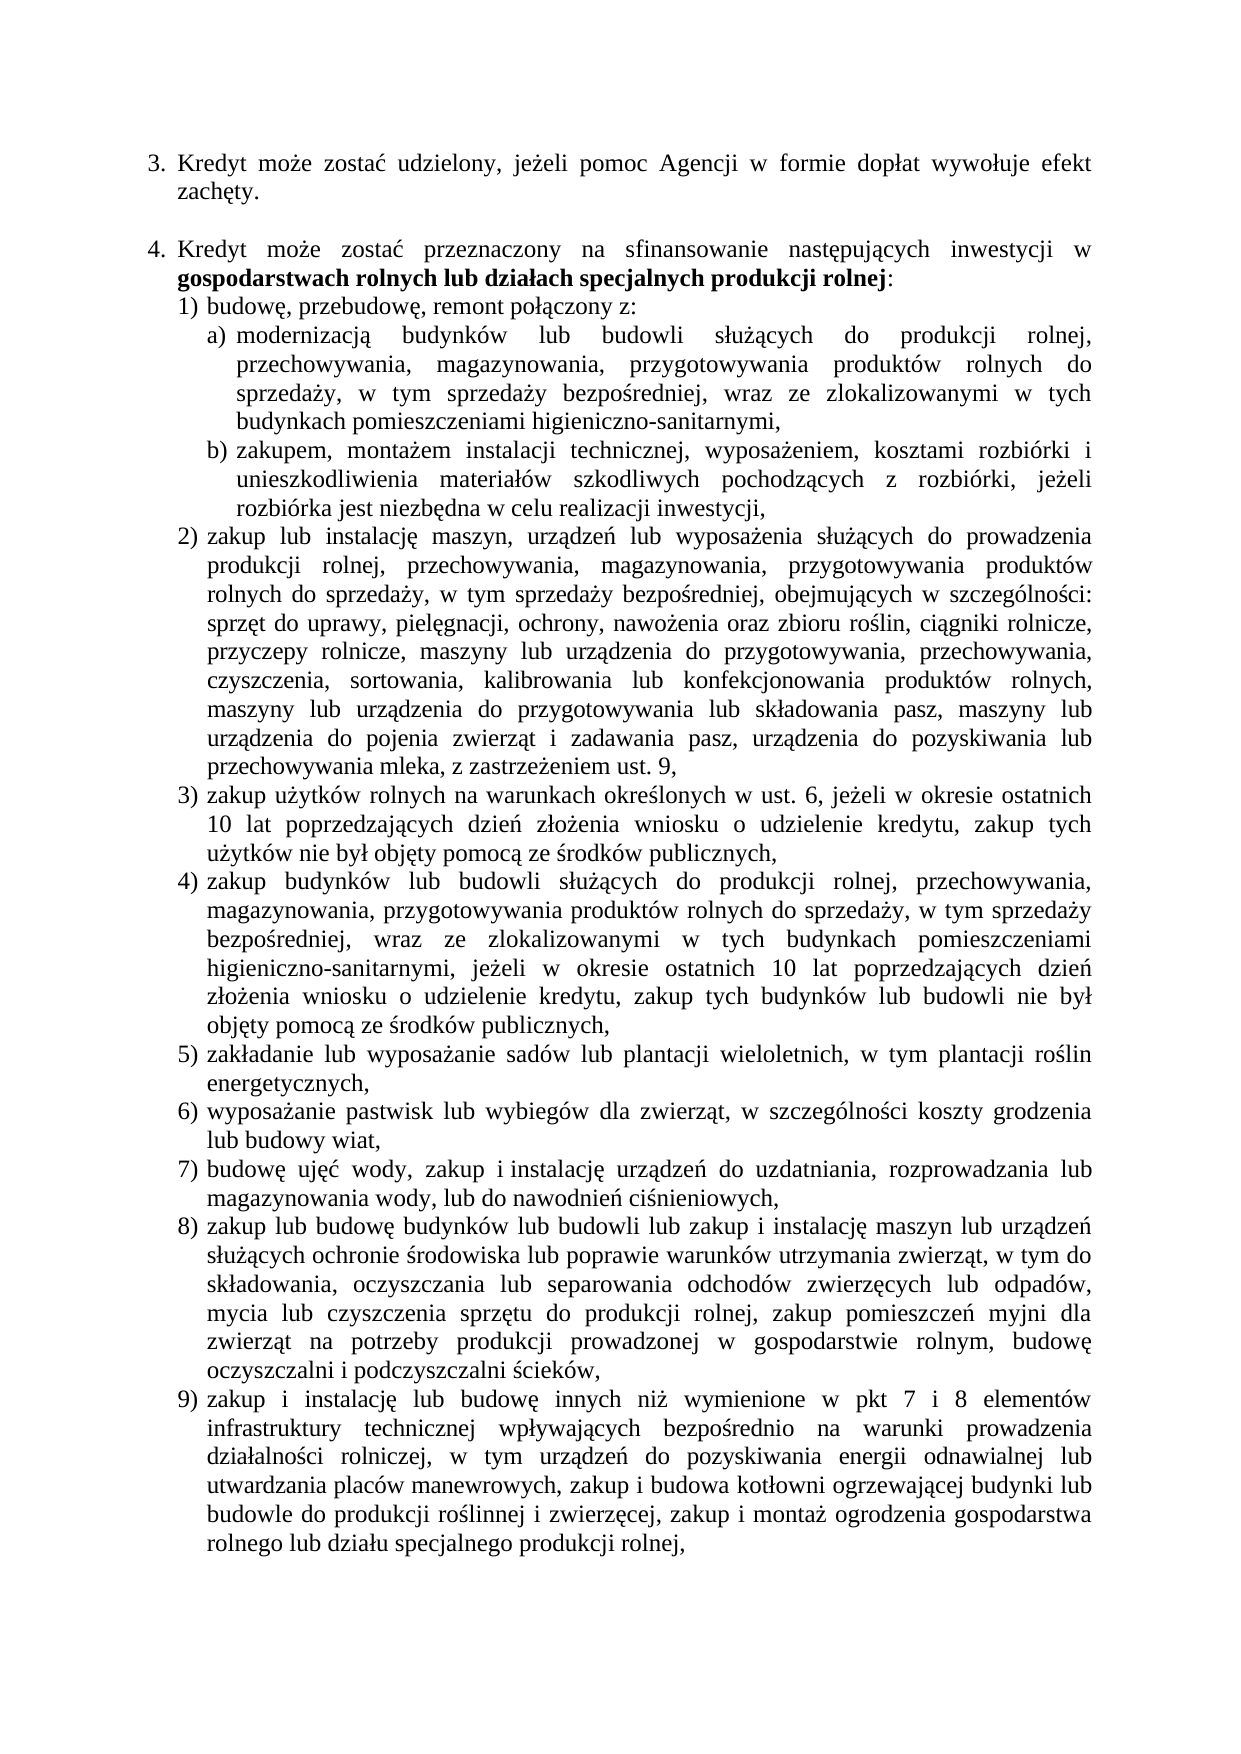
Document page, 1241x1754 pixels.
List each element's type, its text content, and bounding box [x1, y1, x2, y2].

text 4) zakup budynków lub budowli służących do produkcji rolnej, przechowywania, magazynowania, przygotowywania produktów rolnych do sprzedaży, w tym sprzedaży bezpośredniej, wraz ze zlokalizowanymi w tych budynkach pomieszczeniami higieniczno-sanitarnymi, jeżeli w okresie ostatnich 10 lat poprzedzających dzień złożenia wniosku o udzielenie kredytu, zakup tych budynków lub budowli nie był objęty pomocą ze środków publicznych, [177, 866, 1093, 1039]
text a) modernizacją budynków lub budowli służących do produkcji rolnej, przechowywania, magazynowania, przygotowywania produktów rolnych do sprzedaży, w tym sprzedaży bezpośredniej, wraz ze zlokalizowanymi w tych budynkach pomieszczeniami higieniczno-sanitarnymi, [207, 320, 1093, 435]
text b) zakupem, montażem instalacji technicznej, wyposażeniem, kosztami rozbiórki i unieszkodliwienia materiałów szkodliwych pochodzących z rozbiórki, jeżeli rozbiórka jest niezbędna w celu realizacji inwestycji, [207, 435, 1093, 521]
text 8) zakup lub budowę budynków lub budowli lub zakup i instalację maszyn lub urządzeń służących ochronie środowiska lub poprawie warunków utrzymania zwierząt, w tym do składowania, oczyszczania lub separowania odchodów zwierzęcych lub odpadów, mycia lub czyszczenia sprzętu do produkcji rolnej, zakup pomieszczeń myjni dla zwierząt na potrzeby produkcji prowadzonej w gospodarstwie rolnym, budowę oczyszczalni i podczyszczalni ścieków, [177, 1211, 1093, 1384]
text 4. Kredyt może zostać przeznaczony na sfinansowanie następujących inwestycji w gospodarstwach rolnych lub działach specjalnych produkcji rolnej: [147, 234, 1093, 291]
text 3. Kredyt może zostać udzielony, jeżeli pomoc Agencji w formie dopłat wywołuje efekt zachęty. [147, 148, 1093, 205]
text 2) zakup lub instalację maszyn, urządzeń lub wyposażenia służących do prowadzenia produkcji rolnej, przechowywania, magazynowania, przygotowywania produktów rolnych do sprzedaży, w tym sprzedaży bezpośredniej, obejmujących w szczególności: sprzęt do uprawy, pielęgnacji, ochrony, nawożenia oraz zbioru roślin, ciągniki rolnicze, przyczepy rolnicze, maszyny lub urządzenia do przygotowywania, przechowywania, czyszczenia, sortowania, kalibrowania lub konfekcjonowania produktów rolnych, maszyny lub urządzenia do przygotowywania lub składowania pasz, maszyny lub urządzenia do pojenia zwierząt i zadawania pasz, urządzenia do pozyskiwania lub przechowywania mleka, z zastrzeżeniem ust. 9, [177, 521, 1093, 780]
text 3) zakup użytków rolnych na warunkach określonych w ust. 6, jeżeli w okresie ostatnich 10 lat poprzedzających dzień złożenia wniosku o udzielenie kredytu, zakup tych użytków nie był objęty pomocą ze środków publicznych, [177, 780, 1093, 866]
text 7) budowę ujęć wody, zakup i instalację urządzeń do uzdatniania, rozprowadzania lub magazynowania wody, lub do nawodnień ciśnieniowych, [177, 1154, 1093, 1211]
text 9) zakup i instalację lub budowę innych niż wymienione w pkt 7 i 8 elementów infrastruktury technicznej wpływających bezpośrednio na warunki prowadzenia działalności rolniczej, w tym urządzeń do pozyskiwania energii odnawialnej lub utwardzania placów manewrowych, zakup i budowa kotłowni ogrzewającej budynki lub budowle do produkcji roślinnej i zwierzęcej, zakup i montaż ogrodzenia gospodarstwa rolnego lub działu specjalnego produkcji rolnej, [177, 1384, 1093, 1556]
text 6) wyposażanie pastwisk lub wybiegów dla zwierząt, w szczególności koszty grodzenia lub budowy wiat, [177, 1096, 1093, 1154]
text 1) budowę, przebudowę, remont połączony z: [177, 291, 1093, 320]
text 5) zakładanie lub wyposażanie sadów lub plantacji wieloletnich, w tym plantacji roślin energetycznych, [177, 1039, 1093, 1096]
